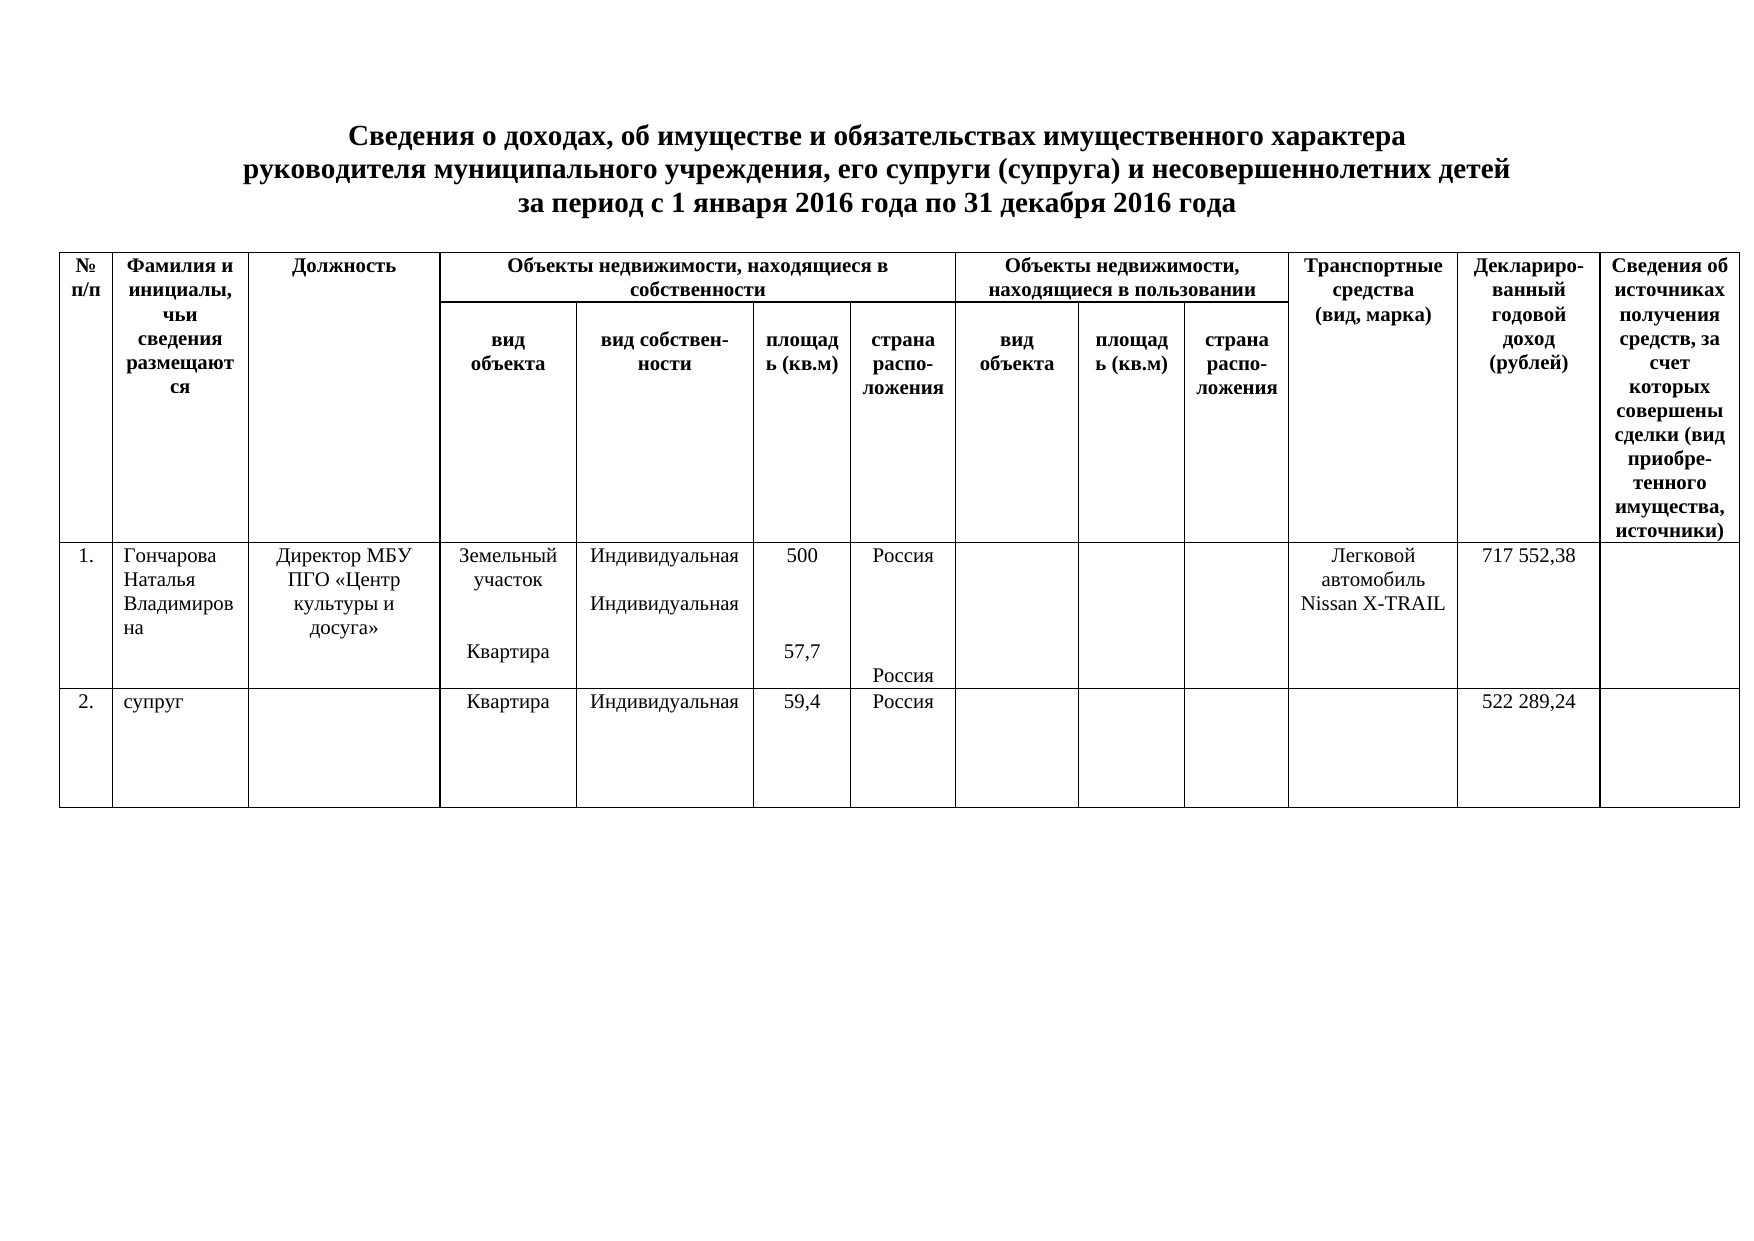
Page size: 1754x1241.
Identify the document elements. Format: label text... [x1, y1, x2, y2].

table_cell Квартира [441, 689, 576, 807]
table_header Объекты недвижимости, находящиеся в пользовании [956, 253, 1288, 301]
table_cell 2. [60, 689, 112, 807]
table_cell вид объекта [956, 303, 1078, 542]
table_cell 1. [60, 543, 112, 687]
text за период с 1 января 2016 года по 31 декабря 2016 года [59, 185, 1695, 219]
table_header Транспортные средства (вид, марка) [1289, 253, 1457, 542]
table_header № п/п [60, 253, 112, 542]
table_cell [956, 689, 1078, 807]
table_cell 717 552,38 [1458, 543, 1599, 687]
table_cell [1185, 543, 1288, 687]
table_cell Гончарова Наталья Владимировна [113, 543, 248, 687]
table_header Сведения об источниках получения средств, за счет которых совершены сделки (вид приобре-тенного имущества, источники) [1601, 253, 1739, 542]
table_cell вид собствен-ности [577, 303, 753, 542]
table_cell [1289, 689, 1457, 807]
table_cell площадь (кв.м) [754, 303, 850, 542]
table_cell страна распо-ложения [851, 303, 955, 542]
table_cell [1185, 689, 1288, 807]
table_cell Легковой автомобиль Nissan X-TRAIL [1289, 543, 1457, 687]
table_cell 522 289,24 [1458, 689, 1599, 807]
table_cell [1079, 543, 1184, 687]
table_cell страна распо-ложения [1185, 303, 1288, 542]
table_header Объекты недвижимости, находящиеся в собственности [441, 253, 955, 301]
table_cell [249, 689, 439, 807]
table_cell [956, 543, 1078, 687]
table_cell супруг [113, 689, 248, 807]
table_cell 500 57,7 [754, 543, 850, 687]
table_cell [1079, 689, 1184, 807]
table_header Должность [249, 253, 439, 542]
table_cell Россия [851, 689, 955, 807]
table_cell площадь (кв.м) [1079, 303, 1184, 542]
table_header Фамилия и инициалы, чьи сведения размещаются [113, 253, 248, 542]
table_cell [1601, 543, 1739, 687]
table_cell Индивидуальная [577, 689, 753, 807]
table_cell Индивидуальная Индивидуальная [577, 543, 753, 687]
table_cell [1601, 689, 1739, 807]
text Сведения о доходах, об имуществе и обязательствах имущественного характера [59, 118, 1695, 152]
text руководителя муниципального учреждения, его супруги (супруга) и несовершеннолетних детей [59, 152, 1695, 185]
table_cell Россия Россия [851, 543, 955, 687]
table_header Деклариро-ванный годовой доход (рублей) [1458, 253, 1599, 542]
table_cell вид объекта [441, 303, 576, 542]
table_cell Директор МБУ ПГО «Центр культуры и досуга» [249, 543, 439, 687]
table_cell 59,4 [754, 689, 850, 807]
table_cell Земельный участок Квартира [441, 543, 576, 687]
